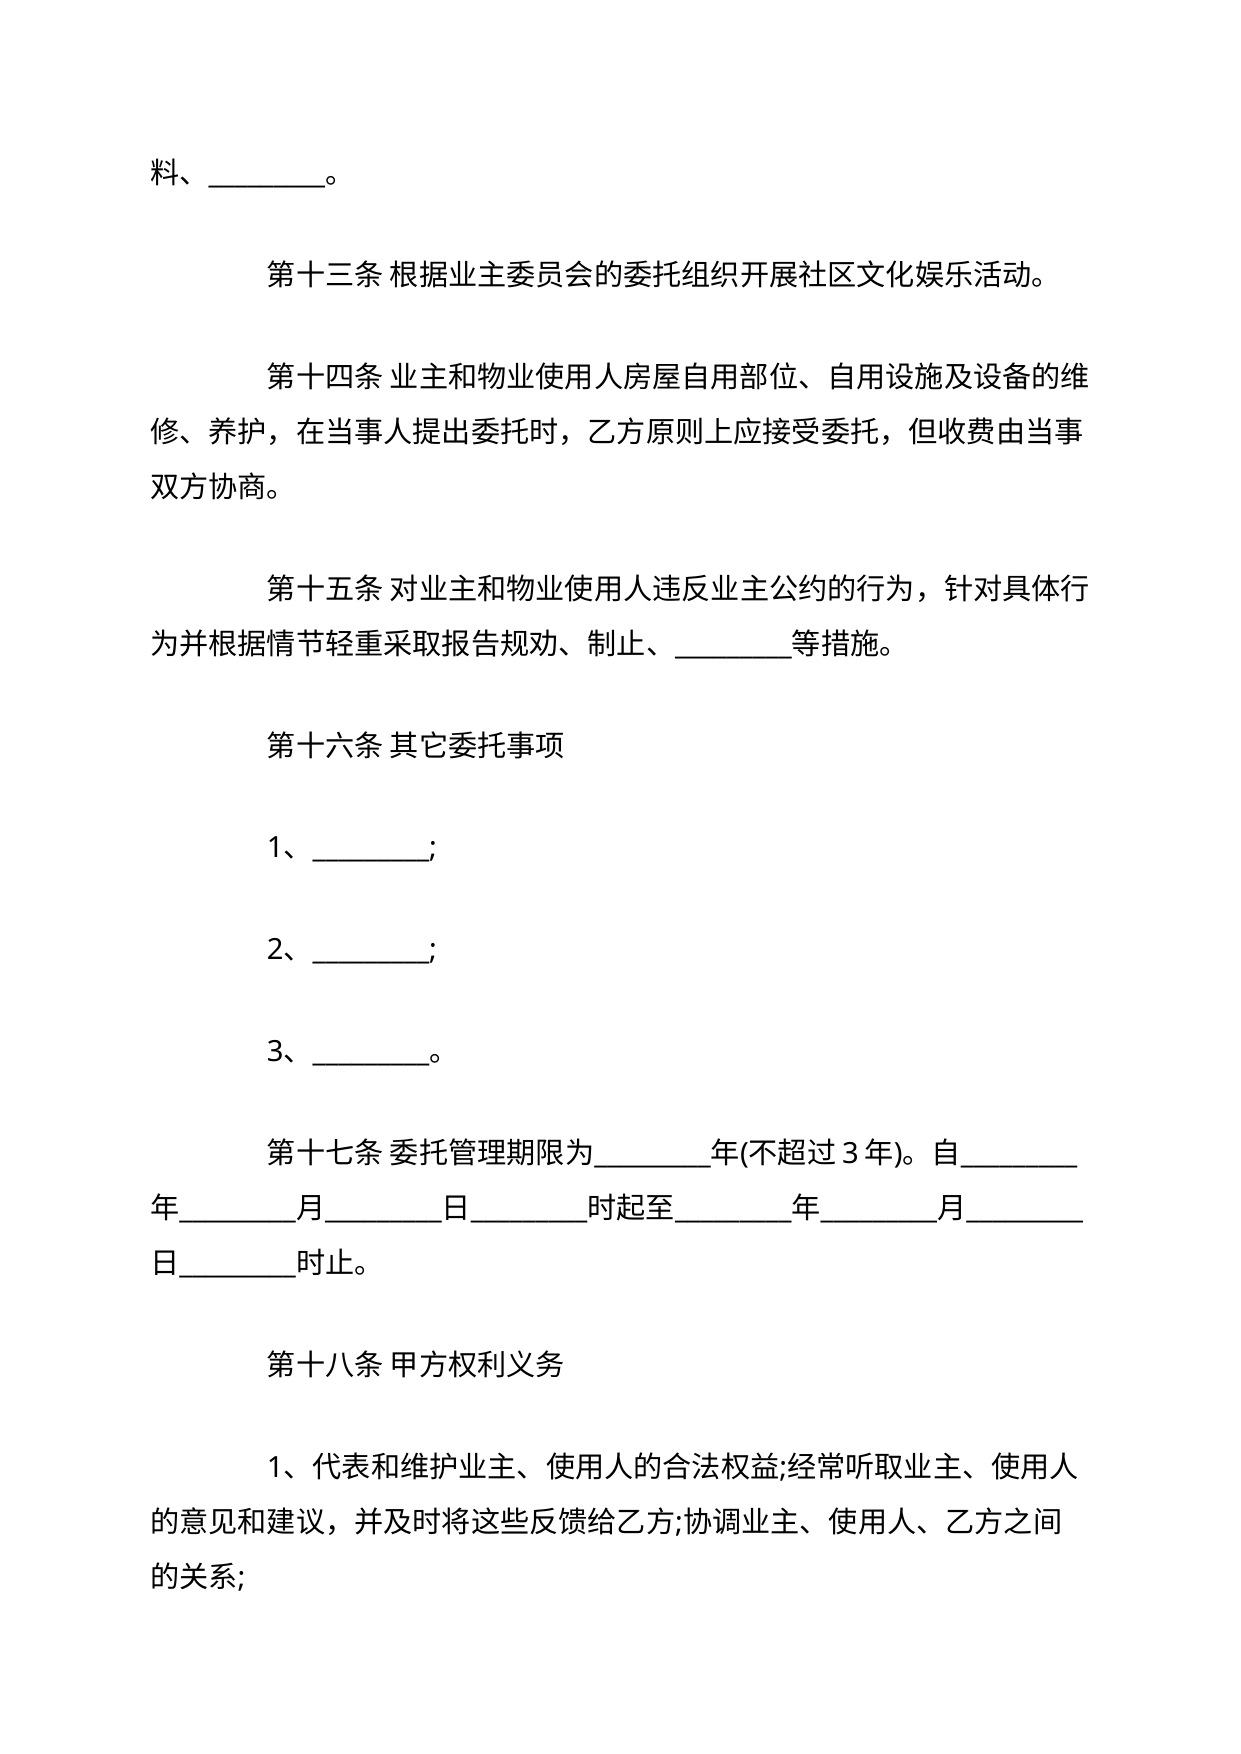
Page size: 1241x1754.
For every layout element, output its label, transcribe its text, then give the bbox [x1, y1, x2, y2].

text 1、_________; [150, 824, 1090, 866]
text 第十六条 其它委托事项 [150, 722, 1090, 764]
text 2、_________; [150, 926, 1090, 968]
text 第十三条 根据业主委员会的委托组织开展社区文化娱乐活动。 [150, 252, 1090, 294]
text 1、代表和维护业主、使用人的合法权益;经常听取业主、使用人的意见和建议，并及时将这些反馈给乙方;协调业主、使用人、乙方之间的关系; [150, 1444, 1090, 1596]
text 3、_________。 [150, 1028, 1090, 1070]
text 第十五条 对业主和物业使用人违反业主公约的行为，针对具体行为并根据情节轻重采取报告规劝、制止、_________等措施。 [150, 565, 1090, 663]
text 第十四条 业主和物业使用人房屋自用部位、自用设施及设备的维修、养护，在当事人提出委托时，乙方原则上应接受委托，但收费由当事双方协商。 [150, 354, 1090, 506]
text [150, 150, 1090, 192]
text 第十八条 甲方权利义务 [150, 1342, 1090, 1384]
text 第十七条 委托管理期限为_________年(不超过3年)。自_________年_________月_________日_________时起至_________年_________月_________日_________时止。 [150, 1130, 1090, 1282]
